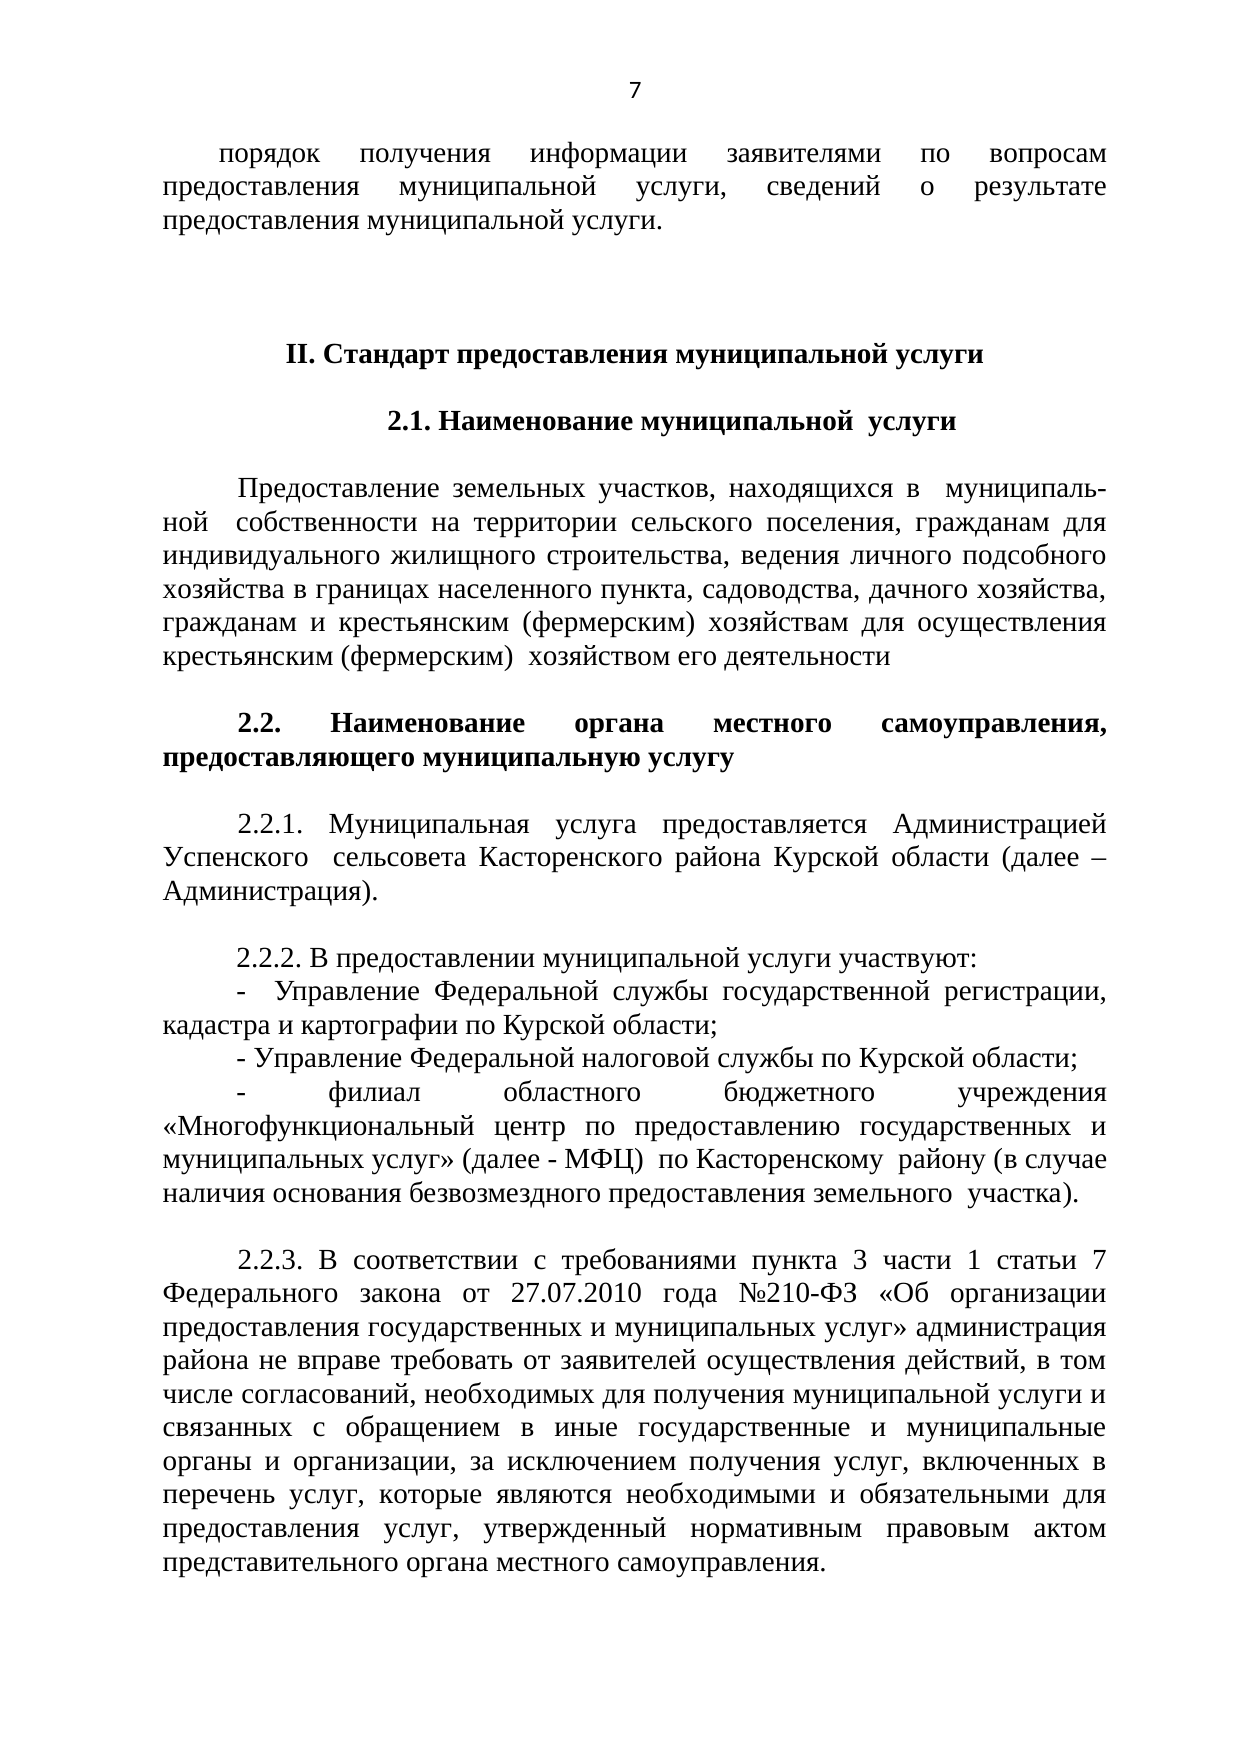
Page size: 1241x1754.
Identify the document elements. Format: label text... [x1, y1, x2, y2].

text Предоставление земельных участков, находящихся в муниципаль-ной собственности на территории сельского поселения, гражданам для индивидуального жилищного строительства, ведения личного подсобного хозяйства в границах населенного пункта, садоводства, дачного хозяйства, гражданам и крестьянским (фермерским) хозяйствам для осуществления крестьянским (фермерским) хозяйством его деятельности [162, 470, 1107, 672]
text порядок получения информации заявителями по вопросам предоставления муниципальной услуги, сведений о результате предоставления муниципальной услуги. [162, 135, 1107, 236]
text 2.2.2. В предоставлении муниципальной услуги участвуют: [162, 940, 1107, 973]
text 2.2.3. В соответствии с требованиями пункта 3 части 1 статьи 7 Федерального закона от 27.07.2010 года №210-ФЗ «Об организации предоставления государственных и муниципальных услуг» администрация района не вправе требовать от заявителей осуществления действий, в том числе согласований, необходимых для получения муниципальной услуги и связанных с обращением в иные государственные и муниципальные органы и организации, за исключением получения услуг, включенных в перечень услуг, которые являются необходимыми и обязательными для предоставления услуг, утвержденный нормативным правовым актом представительного органа местного самоуправления. [162, 1242, 1107, 1577]
text II. Стандарт предоставления муниципальной услуги [162, 336, 1107, 370]
text 2.1. Наименование муниципальной услуги [162, 403, 1107, 437]
text - филиал областного бюджетного учреждения «Многофункциональный центр по предоставлению государственных и муниципальных услуг» (далее - МФЦ) по Касторенскому району (в случае наличия основания безвозмездного предоставления земельного участка). [162, 1074, 1107, 1208]
text - Управление Федеральной службы государственной регистрации, кадастра и картографии по Курской области; [162, 973, 1107, 1041]
text 2.2.1. Муниципальная услуга предоставляется Администрацией Успенского сельсовета Касторенского района Курской области (далее – Администрация). [162, 806, 1107, 906]
text - Управление Федеральной налоговой службы по Курской области; [162, 1041, 1107, 1074]
text 2.2. Наименование органа местного самоуправления, предоставляющего муниципальную услугу [162, 705, 1107, 772]
